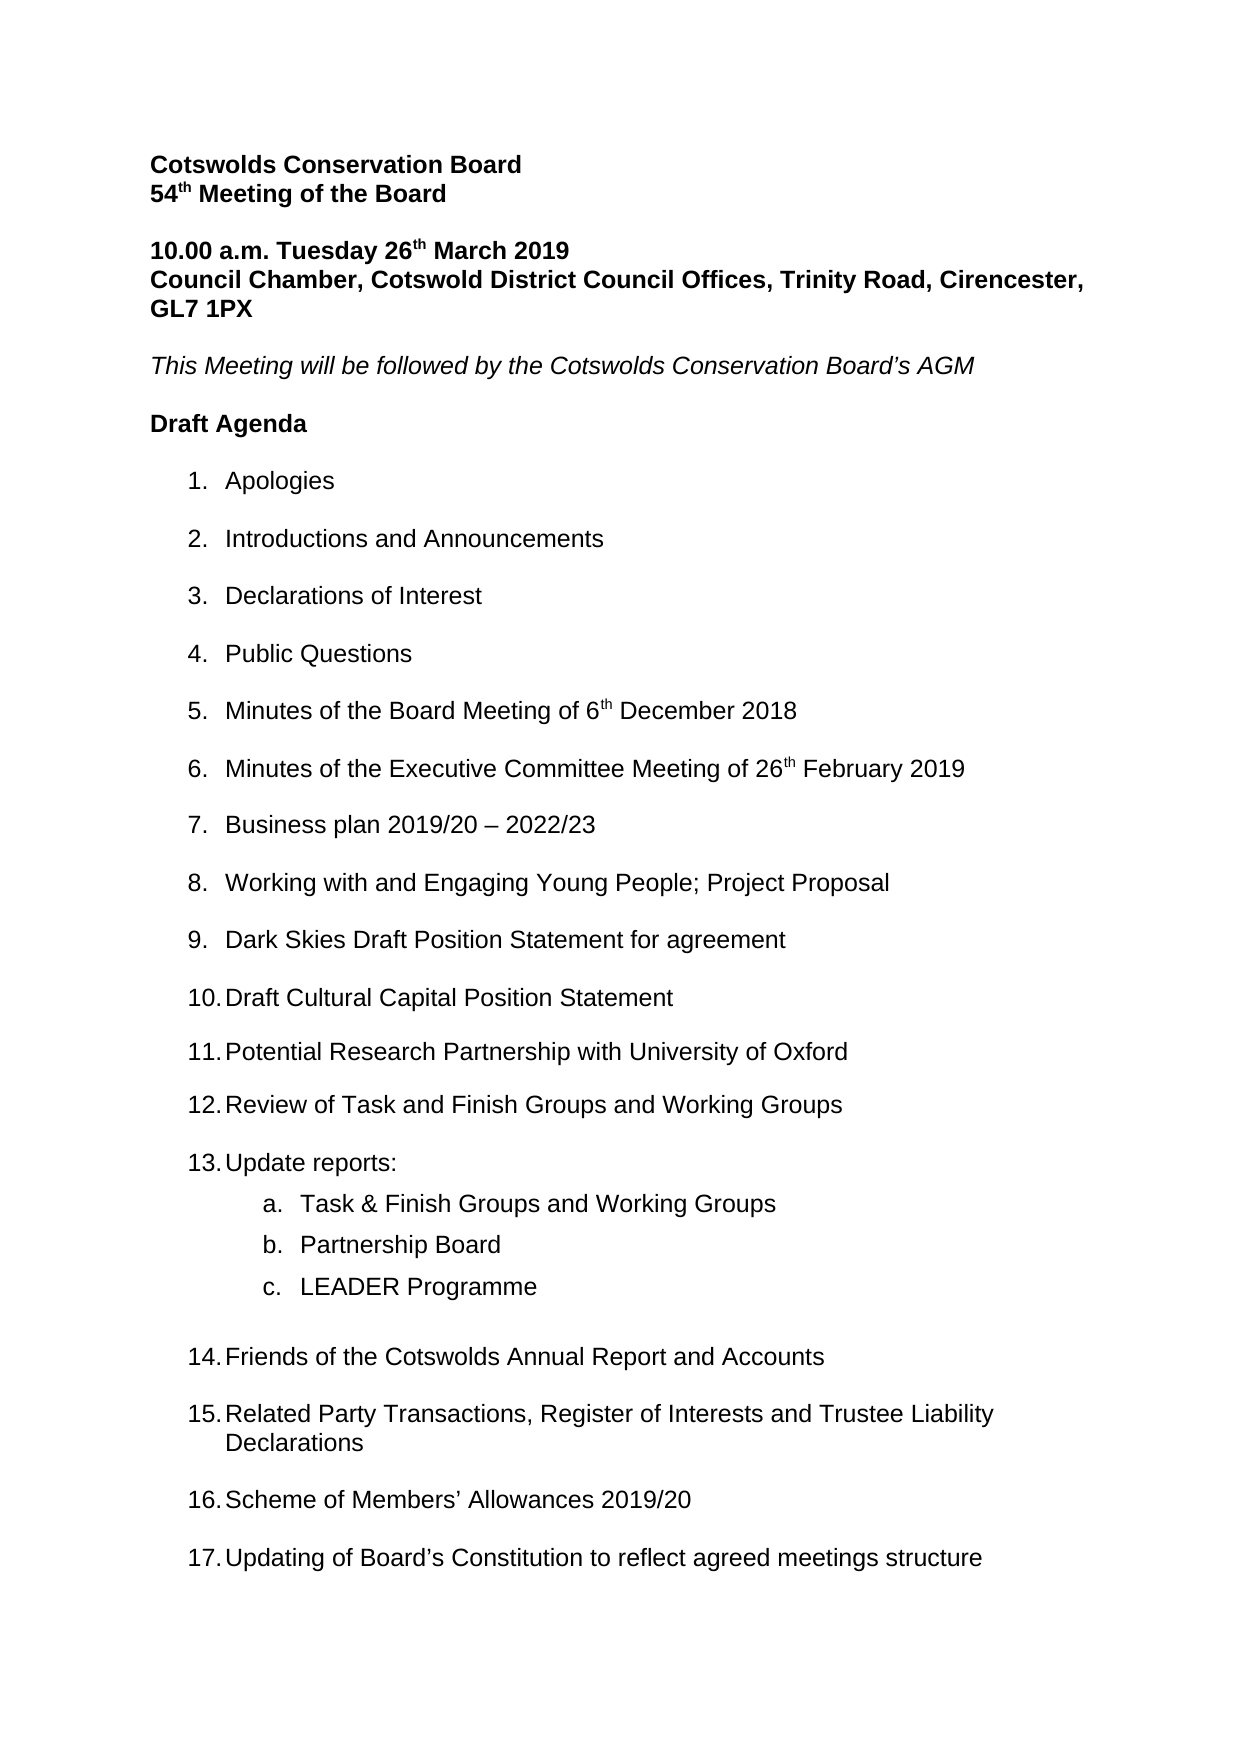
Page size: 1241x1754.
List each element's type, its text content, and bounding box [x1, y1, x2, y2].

list Updating of Board’s Constitution to reflect agreed meetings structure [187, 1543, 1090, 1572]
list Minutes of the Board Meeting of 6th December 2018 [187, 696, 1090, 725]
list Related Party Transactions, Register of Interests and Trustee Liability Declarations [187, 1399, 1090, 1457]
list Potential Research Partnership with University of Oxford [187, 1037, 1090, 1066]
list Draft Cultural Capital Position Statement [187, 983, 1090, 1012]
list Review of Task and Finish Groups and Working Groups [187, 1091, 1090, 1119]
list LEADER Programme [262, 1272, 1090, 1301]
text Draft Agenda [150, 409, 1090, 437]
list Friends of the Cotswolds Annual Report and Accounts [187, 1342, 1090, 1371]
text 10.00 a.m. Tuesday 26th March 2019 [150, 236, 1090, 265]
list Minutes of the Executive Committee Meeting of 26th February 2019 [187, 754, 1090, 782]
list Task & Finish Groups and Working Groups [262, 1189, 1090, 1218]
list Partnership Board [262, 1231, 1090, 1259]
text Council Chamber, Cotswold District Council Offices, Trinity Road, Cirencester, GL7 1PX [150, 265, 1090, 322]
list Business plan 2019/20 – 2022/23 [187, 811, 1090, 839]
text This Meeting will be followed by the Cotswolds Conservation Board’s AGM [150, 351, 1090, 380]
list Working with and Engaging Young People; Project Proposal [187, 868, 1090, 897]
list Apologies [187, 466, 1090, 495]
list Public Questions [187, 639, 1090, 667]
text Cotswolds Conservation Board [150, 150, 1090, 179]
list Declarations of Interest [187, 581, 1090, 610]
list Introductions and Announcements [187, 524, 1090, 552]
list Dark Skies Draft Position Statement for agreement [187, 926, 1090, 954]
list Update reports: [187, 1148, 1090, 1177]
list Scheme of Members’ Allowances 2019/20 [187, 1486, 1090, 1514]
text 54th Meeting of the Board [150, 179, 1090, 207]
